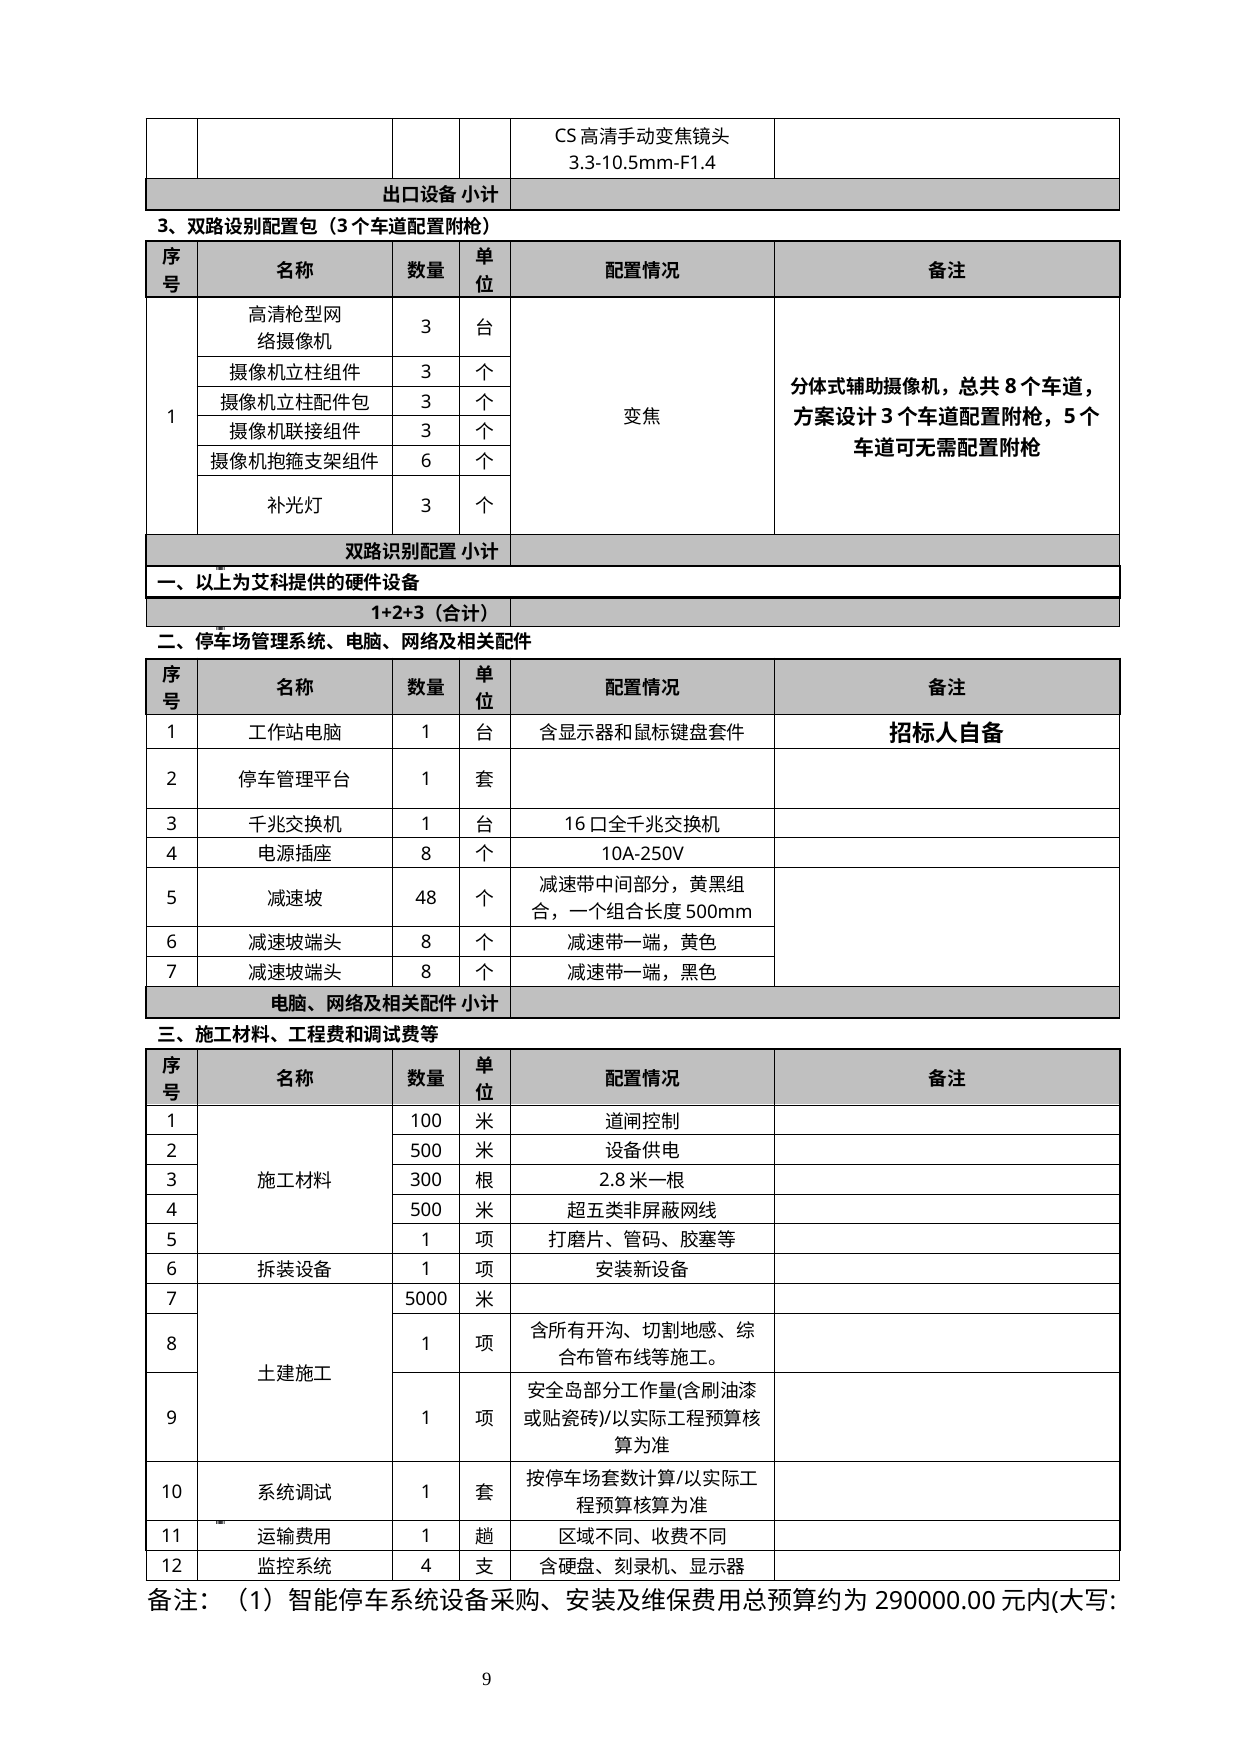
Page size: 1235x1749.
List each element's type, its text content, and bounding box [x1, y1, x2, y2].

table_cell 数量 [393, 660, 459, 714]
table_cell 4 [147, 838, 197, 867]
table_cell 名称 [198, 242, 392, 296]
table_cell 补光灯 [198, 476, 392, 534]
table_cell [775, 1373, 1119, 1461]
table_cell 1 [393, 1224, 459, 1253]
table_cell 套 [460, 749, 510, 807]
table_cell 4 [147, 1195, 197, 1223]
table_cell 单位 [460, 1050, 510, 1104]
table_cell [775, 1314, 1119, 1372]
table_cell 根 [460, 1165, 510, 1194]
table_cell 个 [460, 357, 510, 386]
table_cell 11 [147, 1521, 197, 1550]
table_cell 10A-250V [511, 838, 774, 867]
table_cell 6 [147, 927, 197, 956]
table_cell 数量 [393, 1050, 459, 1104]
table_cell 个 [460, 957, 510, 986]
table_cell 项 [460, 1314, 510, 1372]
table_cell 安装新设备 [511, 1254, 774, 1283]
table_cell 米 [460, 1195, 510, 1223]
table_cell 趟 [460, 1521, 510, 1550]
table_cell 个 [460, 387, 510, 415]
table_cell 3 [393, 387, 459, 415]
table_cell [775, 868, 1119, 986]
table_cell 米 [460, 1135, 510, 1164]
table_cell 1 [393, 1373, 459, 1461]
table_cell 一、以上为艾科提供的硬件设备 [147, 567, 1119, 596]
table_cell [775, 1106, 1119, 1134]
table_cell 台 [460, 809, 510, 837]
table_cell 监控系统 [198, 1551, 392, 1579]
table_cell 1 [393, 1462, 459, 1520]
table_cell 1 [147, 298, 197, 534]
table_cell 单位 [460, 242, 510, 296]
table_cell 电脑、网络及相关配件 小计 [147, 987, 510, 1017]
table_cell 3 [393, 416, 459, 445]
table_cell 3 [147, 1165, 197, 1194]
table_cell 项 [460, 1254, 510, 1283]
table_cell 拆装设备 [198, 1254, 392, 1283]
table_cell 2 [147, 1135, 197, 1164]
table_cell 施工材料 [198, 1106, 392, 1253]
table_cell 16口全千兆交换机 [511, 809, 774, 837]
table_cell 超五类非屏蔽网线 [511, 1195, 774, 1223]
table_cell 停车管理平台 [198, 749, 392, 807]
table_cell [775, 838, 1119, 867]
table_cell [775, 1195, 1119, 1223]
table_cell 5000 [393, 1284, 459, 1312]
table_cell 序号 [147, 1050, 197, 1104]
table_cell 7 [147, 957, 197, 986]
table_cell 招标人自备 [775, 715, 1119, 748]
table_cell 3 [393, 298, 459, 356]
table_cell 2 [147, 749, 197, 807]
table_cell [511, 1284, 774, 1312]
table_cell 项 [460, 1373, 510, 1461]
table_cell 12 [147, 1551, 197, 1579]
table_cell 5 [147, 868, 197, 926]
table_cell [775, 749, 1119, 807]
table_cell 6 [147, 1254, 197, 1283]
table_cell 4 [393, 1551, 459, 1579]
table_cell 序号 [147, 242, 197, 296]
table_cell [775, 1284, 1119, 1312]
table_cell 摄像机立柱配件包 [198, 387, 392, 415]
table_cell 3 [393, 357, 459, 386]
table_cell 台 [460, 715, 510, 748]
table_cell 米 [460, 1284, 510, 1312]
table_cell 设备供电 [511, 1135, 774, 1164]
table_cell 个 [460, 927, 510, 956]
table_cell 1 [393, 1254, 459, 1283]
table_cell 减速坡 [198, 868, 392, 926]
table_cell [511, 749, 774, 807]
table_cell 摄像机立柱组件 [198, 357, 392, 386]
table_cell 3 [393, 476, 459, 534]
table_cell 配置情况 [511, 242, 774, 296]
table_cell 出口设备 小计 [147, 179, 510, 209]
table_cell 1 [147, 715, 197, 748]
table_cell 千兆交换机 [198, 809, 392, 837]
table_cell 个 [460, 838, 510, 867]
table_cell 工作站电脑 [198, 715, 392, 748]
table_cell 9 [147, 1373, 197, 1461]
table_cell [775, 1521, 1119, 1550]
table_cell 摄像机联接组件 [198, 416, 392, 445]
table_cell 8 [393, 927, 459, 956]
table_cell 分体式辅助摄像机，总共8个车道，方案设计3个车道配置附枪，5个车道可无需配置附枪 [775, 298, 1119, 534]
table_cell [775, 809, 1119, 837]
table_cell 300 [393, 1165, 459, 1194]
table_cell 减速带一端，黑色 [511, 957, 774, 986]
table_cell 1 [393, 1314, 459, 1372]
table_cell 数量 [393, 242, 459, 296]
table_cell 减速带一端，黄色 [511, 927, 774, 956]
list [148, 1581, 1116, 1617]
table_cell 1 [393, 715, 459, 748]
table_cell 名称 [198, 660, 392, 714]
table_cell 1 [393, 749, 459, 807]
table_cell 个 [460, 446, 510, 474]
table_cell 100 [393, 1106, 459, 1134]
table_cell 电源插座 [198, 838, 392, 867]
table_cell CS高清手动变焦镜头 3.3-10.5mm-F1.4 [511, 119, 774, 177]
table_cell [775, 1135, 1119, 1164]
table_cell 48 [393, 868, 459, 926]
table_cell 项 [460, 1224, 510, 1253]
table_cell 8 [147, 1314, 197, 1372]
table_cell 备注 [775, 660, 1119, 714]
table_cell 三、施工材料、工程费和调试费等 [146, 1019, 1119, 1048]
table_cell 台 [460, 298, 510, 356]
table_cell 支 [460, 1551, 510, 1579]
table_cell 套 [460, 1462, 510, 1520]
table_cell 个 [460, 868, 510, 926]
table_cell 土建施工 [198, 1284, 392, 1461]
table_cell 含显示器和鼠标键盘套件 [511, 715, 774, 748]
table_cell 系统调试 [198, 1462, 392, 1520]
table_cell 8 [393, 838, 459, 867]
table_cell [775, 1224, 1119, 1253]
table_cell [511, 535, 1119, 565]
table_cell 运输费用 [198, 1521, 392, 1550]
table_cell 名称 [198, 1050, 392, 1104]
table_cell 7 [147, 1284, 197, 1312]
table_cell 双路识别配置 小计 [147, 535, 510, 565]
table_cell [775, 1165, 1119, 1194]
table_cell 配置情况 [511, 660, 774, 714]
table_cell 2.8米一根 [511, 1165, 774, 1194]
table_cell 道闸控制 [511, 1106, 774, 1134]
table_cell 3 [147, 809, 197, 837]
table_cell 按停车场套数计算/以实际工程预算核算为准 [511, 1462, 774, 1520]
table_cell [775, 1551, 1119, 1579]
table_cell 配置情况 [511, 1050, 774, 1104]
table_cell 1 [393, 809, 459, 837]
table_cell 3、双路设别配置包（3个车道配置附枪） [146, 211, 1119, 240]
table_cell 备注 [775, 242, 1119, 296]
table_cell 1 [147, 1106, 197, 1134]
table_cell 5 [147, 1224, 197, 1253]
table_cell 打磨片、管码、胶塞等 [511, 1224, 774, 1253]
table_cell [511, 599, 1119, 626]
table_cell 备注 [775, 1050, 1119, 1104]
table_cell 序号 [147, 660, 197, 714]
table_cell [511, 987, 1119, 1017]
table_cell 区域不同、收费不同 [511, 1521, 774, 1550]
table_cell 500 [393, 1195, 459, 1223]
table_cell 含硬盘、刻录机、显示器 [511, 1551, 774, 1579]
table_cell 减速坡端头 [198, 927, 392, 956]
table_cell 个 [460, 416, 510, 445]
table_cell 单位 [460, 660, 510, 714]
table_cell 10 [147, 1462, 197, 1520]
table_cell [775, 1462, 1119, 1520]
table_cell 6 [393, 446, 459, 474]
table_cell 8 [393, 957, 459, 986]
table_cell 500 [393, 1135, 459, 1164]
table_cell 减速带中间部分，黄黑组合，一个组合长度500mm [511, 868, 774, 926]
table_cell 二、停车场管理系统、电脑、网络及相关配件 [146, 627, 1119, 657]
table_cell 摄像机抱箍支架组件 [198, 446, 392, 474]
table_cell 高清枪型网 络摄像机 [198, 298, 392, 356]
table_cell 变焦 [511, 298, 774, 534]
table_cell 减速坡端头 [198, 957, 392, 986]
table_cell 个 [460, 476, 510, 534]
table_cell 1 [393, 1521, 459, 1550]
table_cell 含所有开沟、切割地感、综合布管布线等施工。 [511, 1314, 774, 1372]
table_cell [511, 179, 1119, 209]
table_cell 米 [460, 1106, 510, 1134]
table_cell 1+2+3（合计） [147, 599, 510, 626]
table_cell [775, 1254, 1119, 1283]
table_cell 安全岛部分工作量(含刷油漆或贴瓷砖)/以实际工程预算核算为准 [511, 1373, 774, 1461]
